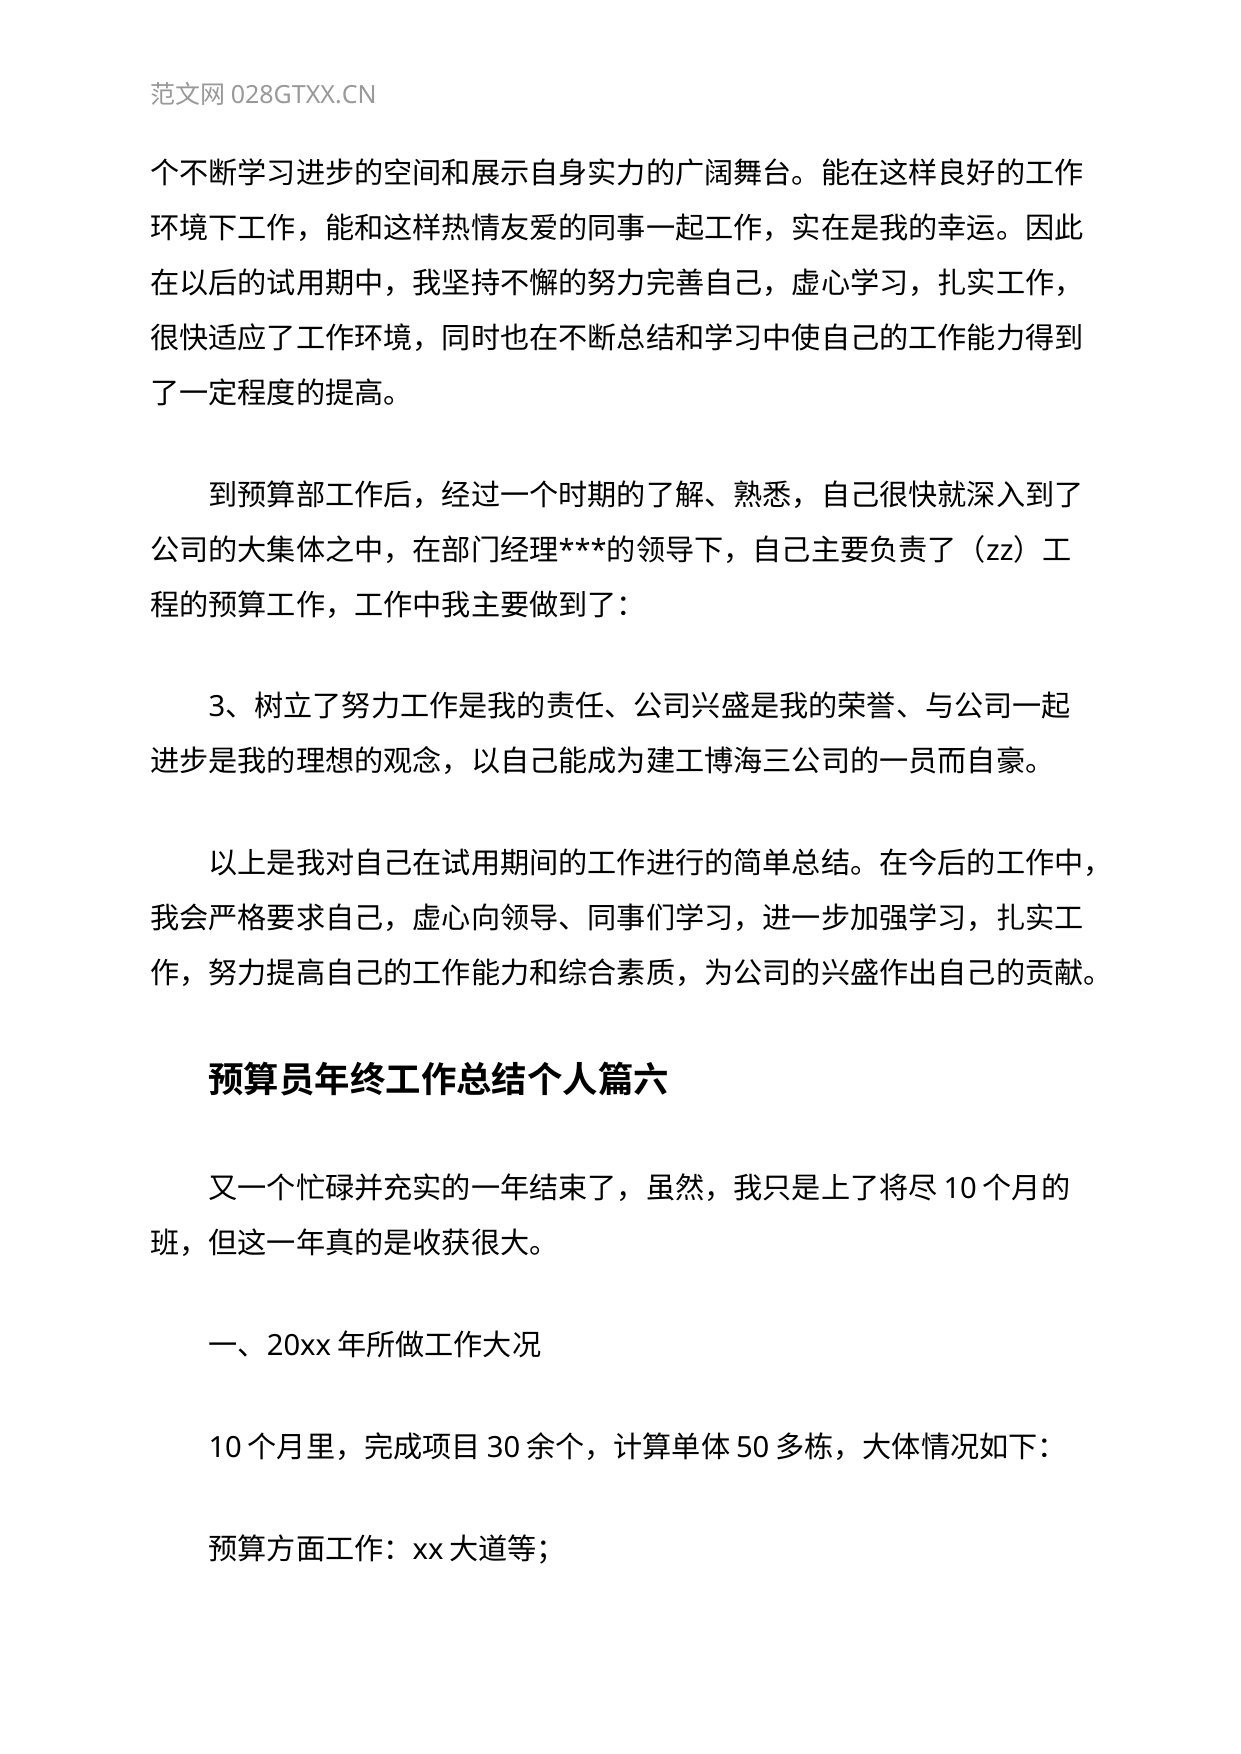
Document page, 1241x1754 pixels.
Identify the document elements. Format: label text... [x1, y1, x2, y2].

text 到预算部工作后，经过一个时期的了解、熟悉，自己很快就深入到了公司的大集体之中，在部门经理***的领导下，自己主要负责了（zz）工程的预算工作，工作中我主要做到了： [150, 471, 1090, 623]
text 预算方面工作：xx大道等； [150, 1526, 1090, 1568]
text 一、20xx年所做工作大况 [150, 1322, 1090, 1364]
text 3、树立了努力工作是我的责任、公司兴盛是我的荣誉、与公司一起进步是我的理想的观念，以自己能成为建工博海三公司的一员而自豪。 [150, 683, 1090, 780]
text 以上是我对自己在试用期间的工作进行的简单总结。在今后的工作中，我会严格要求自己，虚心向领导、同事们学习，进一步加强学习，扎实工作，努力提高自己的工作能力和综合素质，为公司的兴盛作出自己的贡献。 [150, 840, 1090, 992]
text 10个月里，完成项目30余个，计算单体50多栋，大体情况如下： [150, 1423, 1090, 1466]
text 预算员年终工作总结个人篇六 [150, 1051, 1090, 1103]
text 又一个忙碌并充实的一年结束了，虽然，我只是上了将尽10个月的班，但这一年真的是收获很大。 [150, 1165, 1090, 1262]
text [150, 150, 1090, 412]
